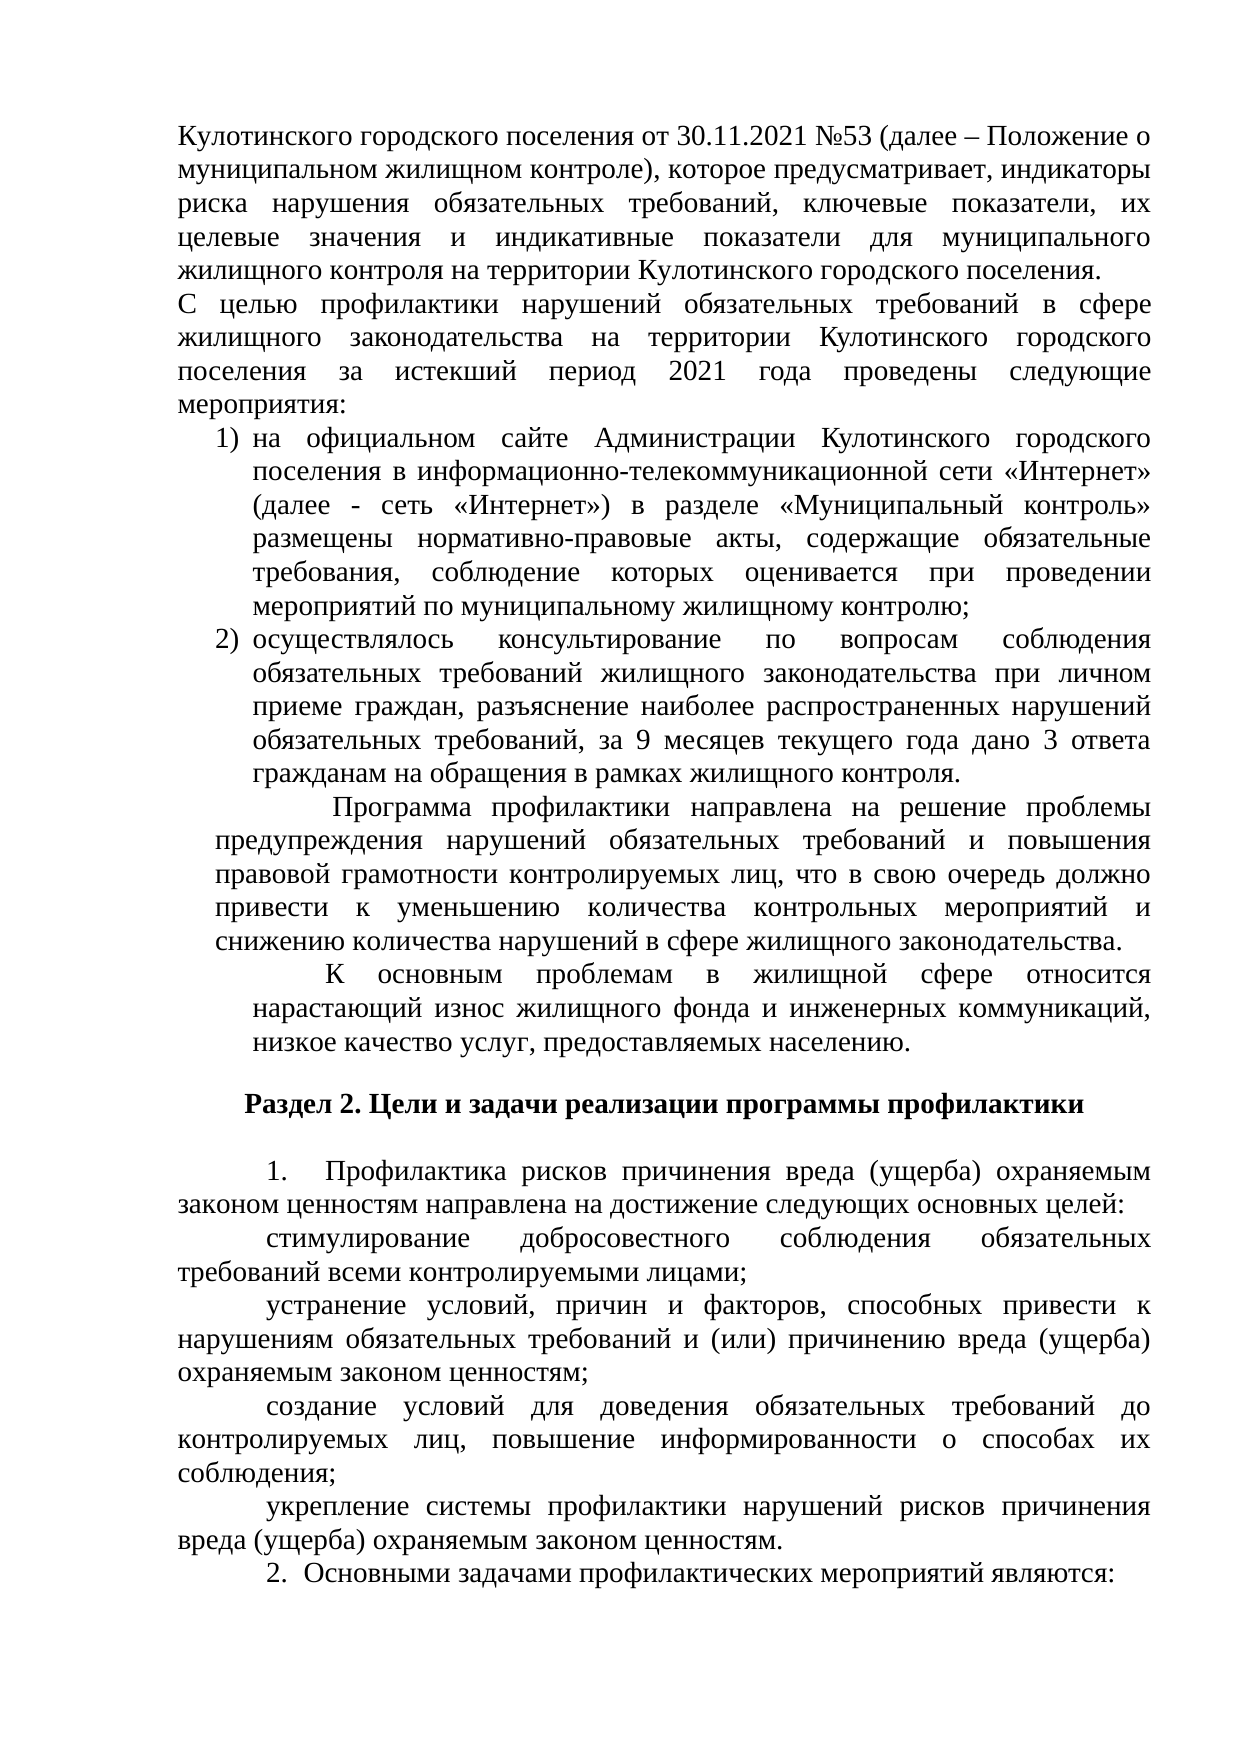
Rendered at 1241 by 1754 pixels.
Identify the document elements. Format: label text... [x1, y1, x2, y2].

list осуществлялось консультирование по вопросам соблюдения обязательных требований жилищного законодательства при личном приеме граждан, разъяснение наиболее распространенных нарушений обязательных требований, за 9 месяцев текущего года дано 3 ответа гражданам на обращения в рамках жилищного контроля. [215, 621, 1152, 789]
list Основными задачами профилактических мероприятий являются: [266, 1556, 1152, 1589]
text Программа профилактики направлена на решение проблемы предупреждения нарушений обязательных требований и повышения правовой грамотности контролируемых лиц, что в свою очередь должно привести к уменьшению количества контрольных мероприятий и снижению количества нарушений в сфере жилищного законодательства. [215, 789, 1152, 957]
text С целью профилактики нарушений обязательных требований в сфере жилищного законодательства на территории Кулотинского городского поселения за истекший период 2021 года проведены следующие мероприятия: [177, 286, 1152, 420]
text создание условий для доведения обязательных требований до контролируемых лиц, повышение информированности о способах их соблюдения; [177, 1388, 1152, 1488]
list К основным проблемам в жилищной сфере относится нарастающий износ жилищного фонда и инженерных коммуникаций, низкое качество услуг, предоставляемых населению. [252, 957, 1152, 1057]
text стимулирование добросовестного соблюдения обязательных требований всеми контролируемыми лицами; [177, 1220, 1152, 1287]
list Профилактика рисков причинения вреда (ущерба) охраняемым законом ценностям направлена на достижение следующих основных целей: [177, 1153, 1152, 1220]
text устранение условий, причин и факторов, способных привести к нарушениям обязательных требований и (или) причинению вреда (ущерба) охраняемым законом ценностям; [177, 1287, 1152, 1388]
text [177, 118, 1152, 286]
text укрепление системы профилактики нарушений рисков причинения вреда (ущерба) охраняемым законом ценностям. [177, 1488, 1152, 1556]
list на официальном сайте Администрации Кулотинского городского поселения в информационно-телекоммуникационной сети «Интернет» (далее - сеть «Интернет») в разделе «Муниципальный контроль» размещены нормативно-правовые акты, содержащие обязательные требования, соблюдение которых оценивается при проведении мероприятий по муниципальному жилищному контролю; [215, 420, 1152, 621]
list Раздел 2. Цели и задачи реализации программы профилактики [177, 1086, 1152, 1119]
